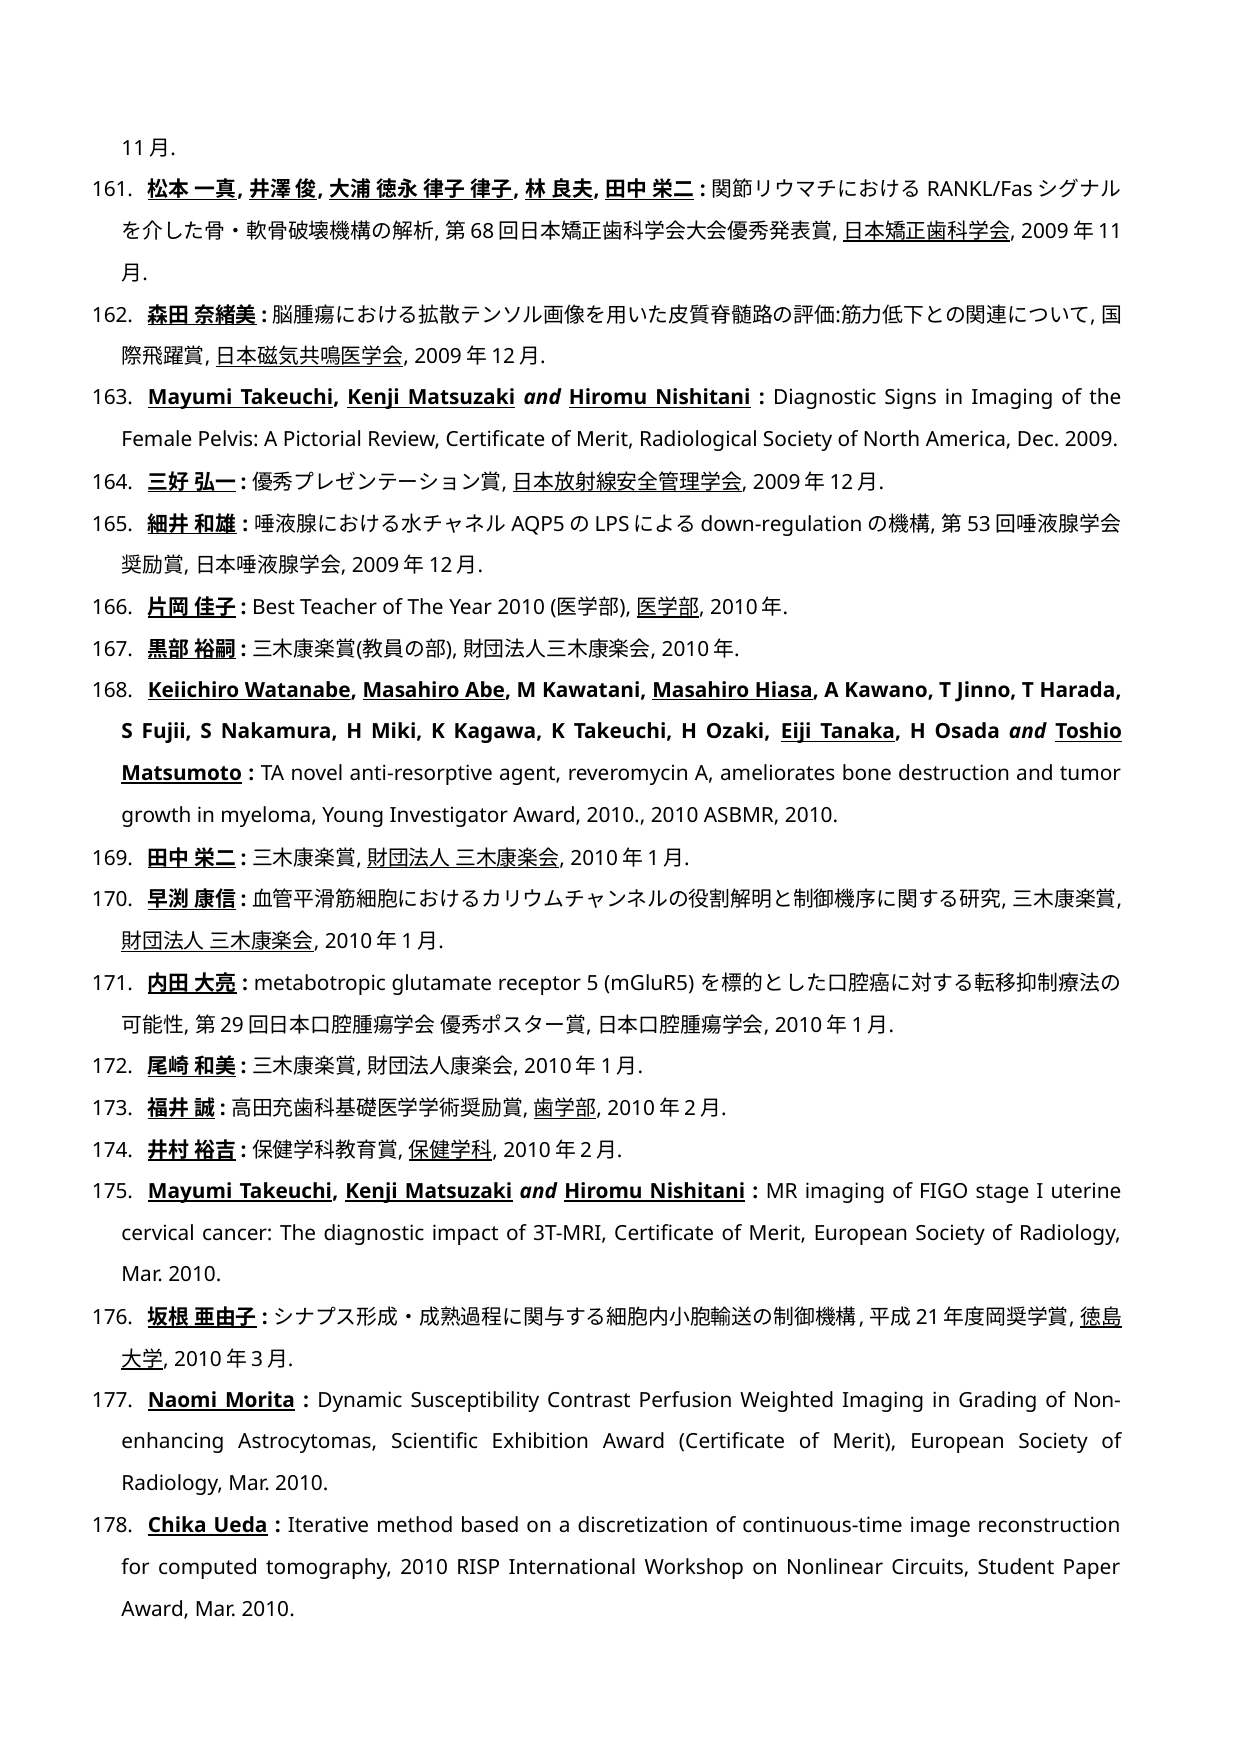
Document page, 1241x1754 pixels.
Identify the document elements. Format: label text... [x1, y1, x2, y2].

list Mayumi Takeuchi, Kenji Matsuzaki and Hiromu Nishitani : MR imaging of FIGO stage I uterine cervical cancer: The diagnostic impact of 3T-MRI, Certificate of Merit, European Society of Radiology, Mar. 2010. [92, 1169, 1122, 1295]
list 尾崎 和美 : 三木康楽賞, 財団法人康楽会, 2010年1月. [92, 1044, 1122, 1086]
list 福井 誠 : 高田充歯科基礎医学学術奨励賞, 歯学部, 2010年2月. [92, 1086, 1122, 1128]
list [92, 125, 1122, 167]
list Keiichiro Watanabe, Masahiro Abe, M Kawatani, Masahiro Hiasa, A Kawano, T Jinno, T Harada, S Fujii, S Nakamura, H Miki, K Kagawa, K Takeuchi, H Ozaki, Eiji Tanaka, H Osada and Toshio Matsumoto : TA novel anti-resorptive agent, reveromycin A, ameliorates bone destruction and tumor growth in myeloma, Young Investigator Award, 2010., 2010 ASBMR, 2010. [92, 668, 1122, 835]
list 森田 奈緒美 : 脳腫瘍における拡散テンソル画像を用いた皮質脊髄路の評価:筋力低下との関連について, 国際飛躍賞, 日本磁気共鳴医学会, 2009年12月. [92, 292, 1122, 376]
list 黒部 裕嗣 : 三木康楽賞(教員の部), 財団法人三木康楽会, 2010年. [92, 626, 1122, 668]
list 井村 裕吉 : 保健学科教育賞, 保健学科, 2010年2月. [92, 1128, 1122, 1169]
list 細井 和雄 : 唾液腺における水チャネルAQP5のLPSによるdown-regulationの機構, 第53回唾液腺学会奨励賞, 日本唾液腺学会, 2009年12月. [92, 501, 1122, 584]
list Mayumi Takeuchi, Kenji Matsuzaki and Hiromu Nishitani : Diagnostic Signs in Imaging of the Female Pelvis: A Pictorial Review, Certificate of Merit, Radiological Society of North America, Dec. 2009. [92, 376, 1122, 459]
list 早渕 康信 : 血管平滑筋細胞におけるカリウムチャンネルの役割解明と制御機序に関する研究, 三木康楽賞, 財団法人 三木康楽会, 2010年1月. [92, 877, 1122, 961]
list Chika Ueda : Iterative method based on a discretization of continuous-time image reconstruction for computed tomography, 2010 RISP International Workshop on Nonlinear Circuits, Student Paper Award, Mar. 2010. [92, 1503, 1122, 1629]
list 内田 大亮 : metabotropic glutamate receptor 5 (mGluR5) を標的とした口腔癌に対する転移抑制療法の可能性, 第29回日本口腔腫瘍学会 優秀ポスター賞, 日本口腔腫瘍学会, 2010年1月. [92, 961, 1122, 1044]
list 三好 弘一 : 優秀プレゼンテーション賞, 日本放射線安全管理学会, 2009年12月. [92, 459, 1122, 501]
list 松本 一真, 井澤 俊, 大浦 徳永 律子 律子, 林 良夫, 田中 栄二 : 関節リウマチにおけるRANKL/Fasシグナルを介した骨・軟骨破壊機構の解析, 第68回日本矯正歯科学会大会優秀発表賞, 日本矯正歯科学会, 2009年11月. [92, 167, 1122, 292]
list 田中 栄二 : 三木康楽賞, 財団法人 三木康楽会, 2010年1月. [92, 835, 1122, 877]
list Naomi Morita : Dynamic Susceptibility Contrast Perfusion Weighted Imaging in Grading of Non-enhancing Astrocytomas, Scientific Exhibition Award (Certificate of Merit), European Society of Radiology, Mar. 2010. [92, 1378, 1122, 1503]
list 片岡 佳子 : Best Teacher of The Year 2010 (医学部), 医学部, 2010年. [92, 584, 1122, 626]
list 坂根 亜由子 : シナプス形成・成熟過程に関与する細胞内小胞輸送の制御機構, 平成21年度岡奨学賞, 徳島大学, 2010年3月. [92, 1295, 1122, 1378]
